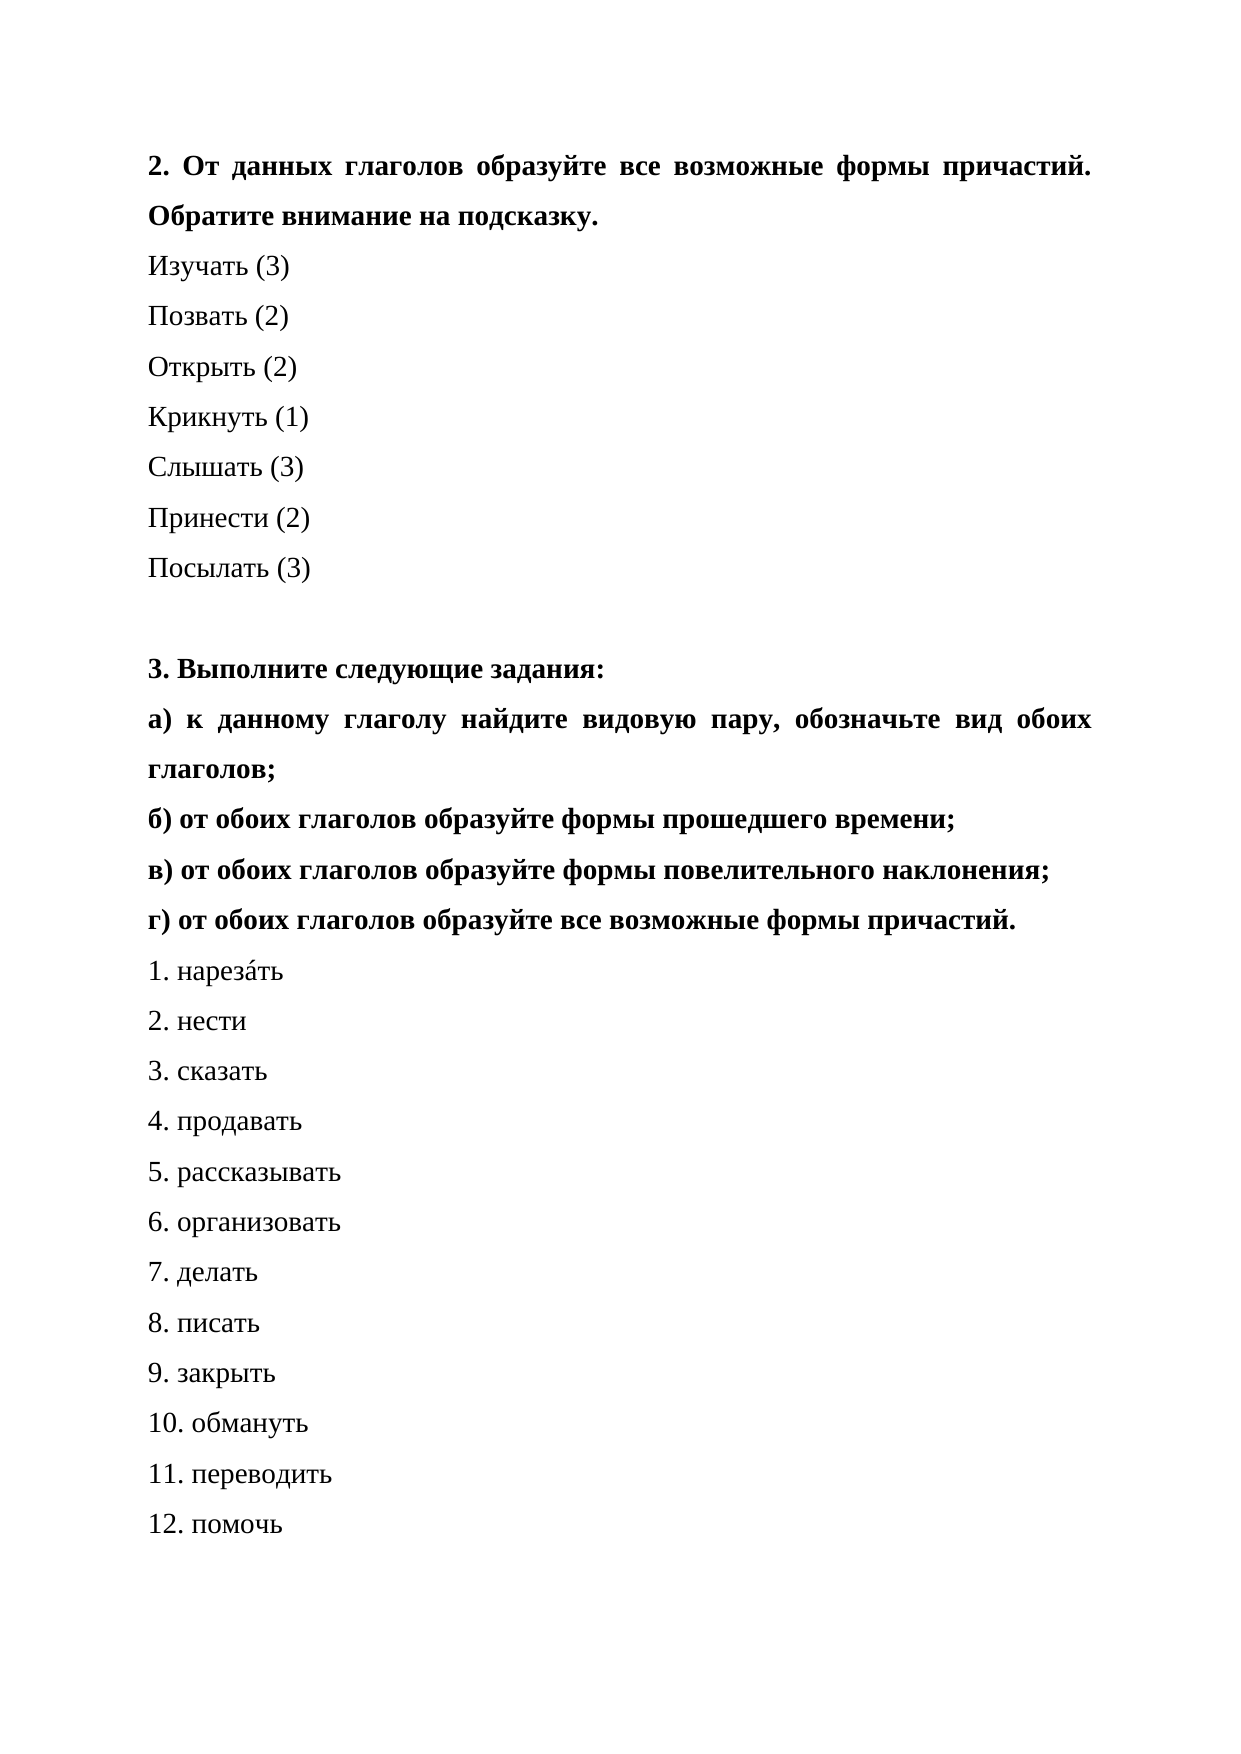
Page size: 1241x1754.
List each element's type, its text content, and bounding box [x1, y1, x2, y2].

text 4. продавать [148, 1103, 1093, 1137]
text 2. От данных глаголов образуйте все возможные формы причастий. Обратите внимание на подсказку. [148, 148, 1093, 231]
text Принести (2) [148, 500, 1093, 533]
text а) к данному глаголу найдите видовую пару, обозначьте вид обоих глаголов; [148, 701, 1093, 785]
text 1. нарезáть [148, 953, 1093, 986]
text б) от обоих глаголов образуйте формы прошедшего времени; [148, 802, 1093, 835]
text 8. писать [148, 1305, 1093, 1338]
text г) от обоих глаголов образуйте все возможные формы причастий. [148, 902, 1093, 936]
text Открыть (2) [148, 349, 1093, 382]
text 11. переводить [148, 1456, 1093, 1489]
text 5. рассказывать [148, 1154, 1093, 1187]
text 9. закрыть [148, 1355, 1093, 1389]
text 2. нести [148, 1003, 1093, 1036]
text 6. организовать [148, 1204, 1093, 1238]
text 7. делать [148, 1254, 1093, 1288]
text Крикнуть (1) [148, 399, 1093, 433]
text в) от обоих глаголов образуйте формы повелительного наклонения; [148, 852, 1093, 886]
text Позвать (2) [148, 298, 1093, 332]
text 3. Выполните следующие задания: [148, 651, 1093, 684]
text Слышать (3) [148, 449, 1093, 483]
text Посылать (3) [148, 550, 1093, 584]
text 3. сказать [148, 1053, 1093, 1087]
text 10. обмануть [148, 1405, 1093, 1439]
text 12. помочь [148, 1506, 1093, 1539]
text Изучать (3) [148, 248, 1093, 282]
